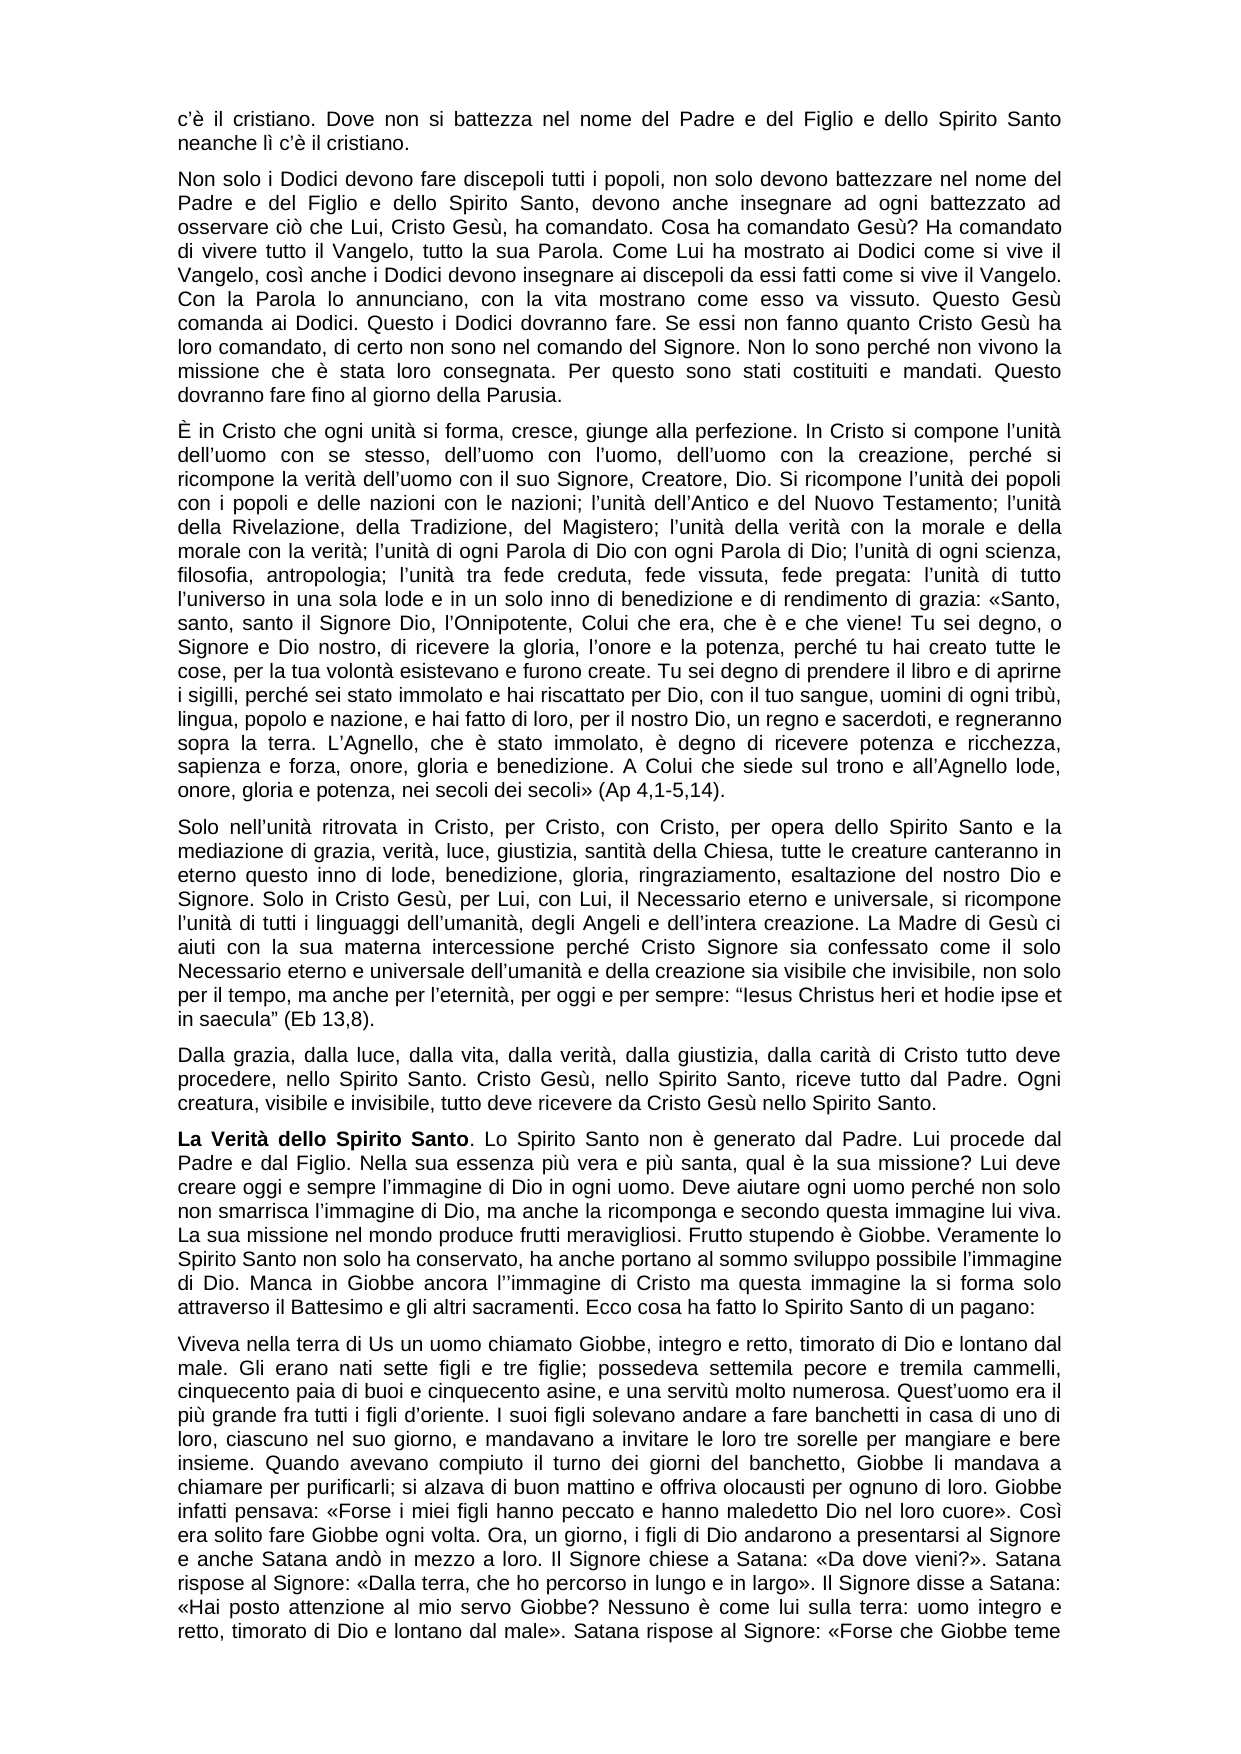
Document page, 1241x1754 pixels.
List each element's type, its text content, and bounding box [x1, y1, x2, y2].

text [177, 1331, 1063, 1643]
text Non solo i Dodici devono fare discepoli tutti i popoli, non solo devono battezzare nel nome del Padre e del Figlio e dello Spirito Santo, devono anche insegnare ad ogni battezzato ad osservare ciò che Lui, Cristo Gesù, ha comandato. Cosa ha comandato Gesù? Ha comandato di vivere tutto il Vangelo, tutto la sua Parola. Come Lui ha mostrato ai Dodici come si vive il Vangelo, così anche i Dodici devono insegnare ai discepoli da essi fatti come si vive il Vangelo. Con la Parola lo annunciano, con la vita mostrano come esso va vissuto. Questo Gesù comanda ai Dodici. Questo i Dodici dovranno fare. Se essi non fanno quanto Cristo Gesù ha loro comandato, di certo non sono nel comando del Signore. Non lo sono perché non vivono la missione che è stata loro consegnata. Per questo sono stati costituiti e mandati. Questo dovranno fare fino al giorno della Parusia. [177, 167, 1063, 406]
text Solo nell’unità ritrovata in Cristo, per Cristo, con Cristo, per opera dello Spirito Santo e la mediazione di grazia, verità, luce, giustizia, santità della Chiesa, tutte le creature canteranno in eterno questo inno di lode, benedizione, gloria, ringraziamento, esaltazione del nostro Dio e Signore. Solo in Cristo Gesù, per Lui, con Lui, il Necessario eterno e universale, si ricompone l’unità di tutti i linguaggi dell’umanità, degli Angeli e dell’intera creazione. La Madre di Gesù ci aiuti con la sua materna intercessione perché Cristo Signore sia confessato come il solo Necessario eterno e universale dell’umanità e della creazione sia visibile che invisibile, non solo per il tempo, ma anche per l’eternità, per oggi e per sempre: “Iesus Christus heri et hodie ipse et in saecula” (Eb 13,8). [177, 815, 1063, 1030]
text Dalla grazia, dalla luce, dalla vita, dalla verità, dalla giustizia, dalla carità di Cristo tutto deve procedere, nello Spirito Santo. Cristo Gesù, nello Spirito Santo, riceve tutto dal Padre. Ogni creatura, visibile e invisibile, tutto deve ricevere da Cristo Gesù nello Spirito Santo. [177, 1043, 1063, 1115]
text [177, 106, 1063, 154]
text La Verità dello Spirito Santo. Lo Spirito Santo non è generato dal Padre. Lui procede dal Padre e dal Figlio. Nella sua essenza più vera e più santa, qual è la sua missione? Lui deve creare oggi e sempre l’immagine di Dio in ogni uomo. Deve aiutare ogni uomo perché non solo non smarrisca l’immagine di Dio, ma anche la ricomponga e secondo questa immagine lui viva. La sua missione nel mondo produce frutti meravigliosi. Frutto stupendo è Giobbe. Veramente lo Spirito Santo non solo ha conservato, ha anche portano al sommo sviluppo possibile l’immagine di Dio. Manca in Giobbe ancora l’’immagine di Cristo ma questa immagine la si forma solo attraverso il Battesimo e gli altri sacramenti. Ecco cosa ha fatto lo Spirito Santo di un pagano: [177, 1127, 1063, 1319]
text È in Cristo che ogni unità si forma, cresce, giunge alla perfezione. In Cristo si compone l’unità dell’uomo con se stesso, dell’uomo con l’uomo, dell’uomo con la creazione, perché si ricompone la verità dell’uomo con il suo Signore, Creatore, Dio. Si ricompone l’unità dei popoli con i popoli e delle nazioni con le nazioni; l’unità dell’Antico e del Nuovo Testamento; l’unità della Rivelazione, della Tradizione, del Magistero; l’unità della verità con la morale e della morale con la verità; l’unità di ogni Parola di Dio con ogni Parola di Dio; l’unità di ogni scienza, filosofia, antropologia; l’unità tra fede creduta, fede vissuta, fede pregata: l’unità di tutto l’universo in una sola lode e in un solo inno di benedizione e di rendimento di grazia: «Santo, santo, santo il Signore Dio, l’Onnipotente, Colui che era, che è e che viene! Tu sei degno, o Signore e Dio nostro, di ricevere la gloria, l’onore e la potenza, perché tu hai creato tutte le cose, per la tua volontà esistevano e furono create. Tu sei degno di prendere il libro e di aprirne i sigilli, perché sei stato immolato e hai riscattato per Dio, con il tuo sangue, uomini di ogni tribù, lingua, popolo e nazione, e hai fatto di loro, per il nostro Dio, un regno e sacerdoti, e regneranno sopra la terra. L’Agnello, che è stato immolato, è degno di ricevere potenza e ricchezza, sapienza e forza, onore, gloria e benedizione. A Colui che siede sul trono e all’Agnello lode, onore, gloria e potenza, nei secoli dei secoli» (Ap 4,1-5,14). [177, 419, 1063, 802]
